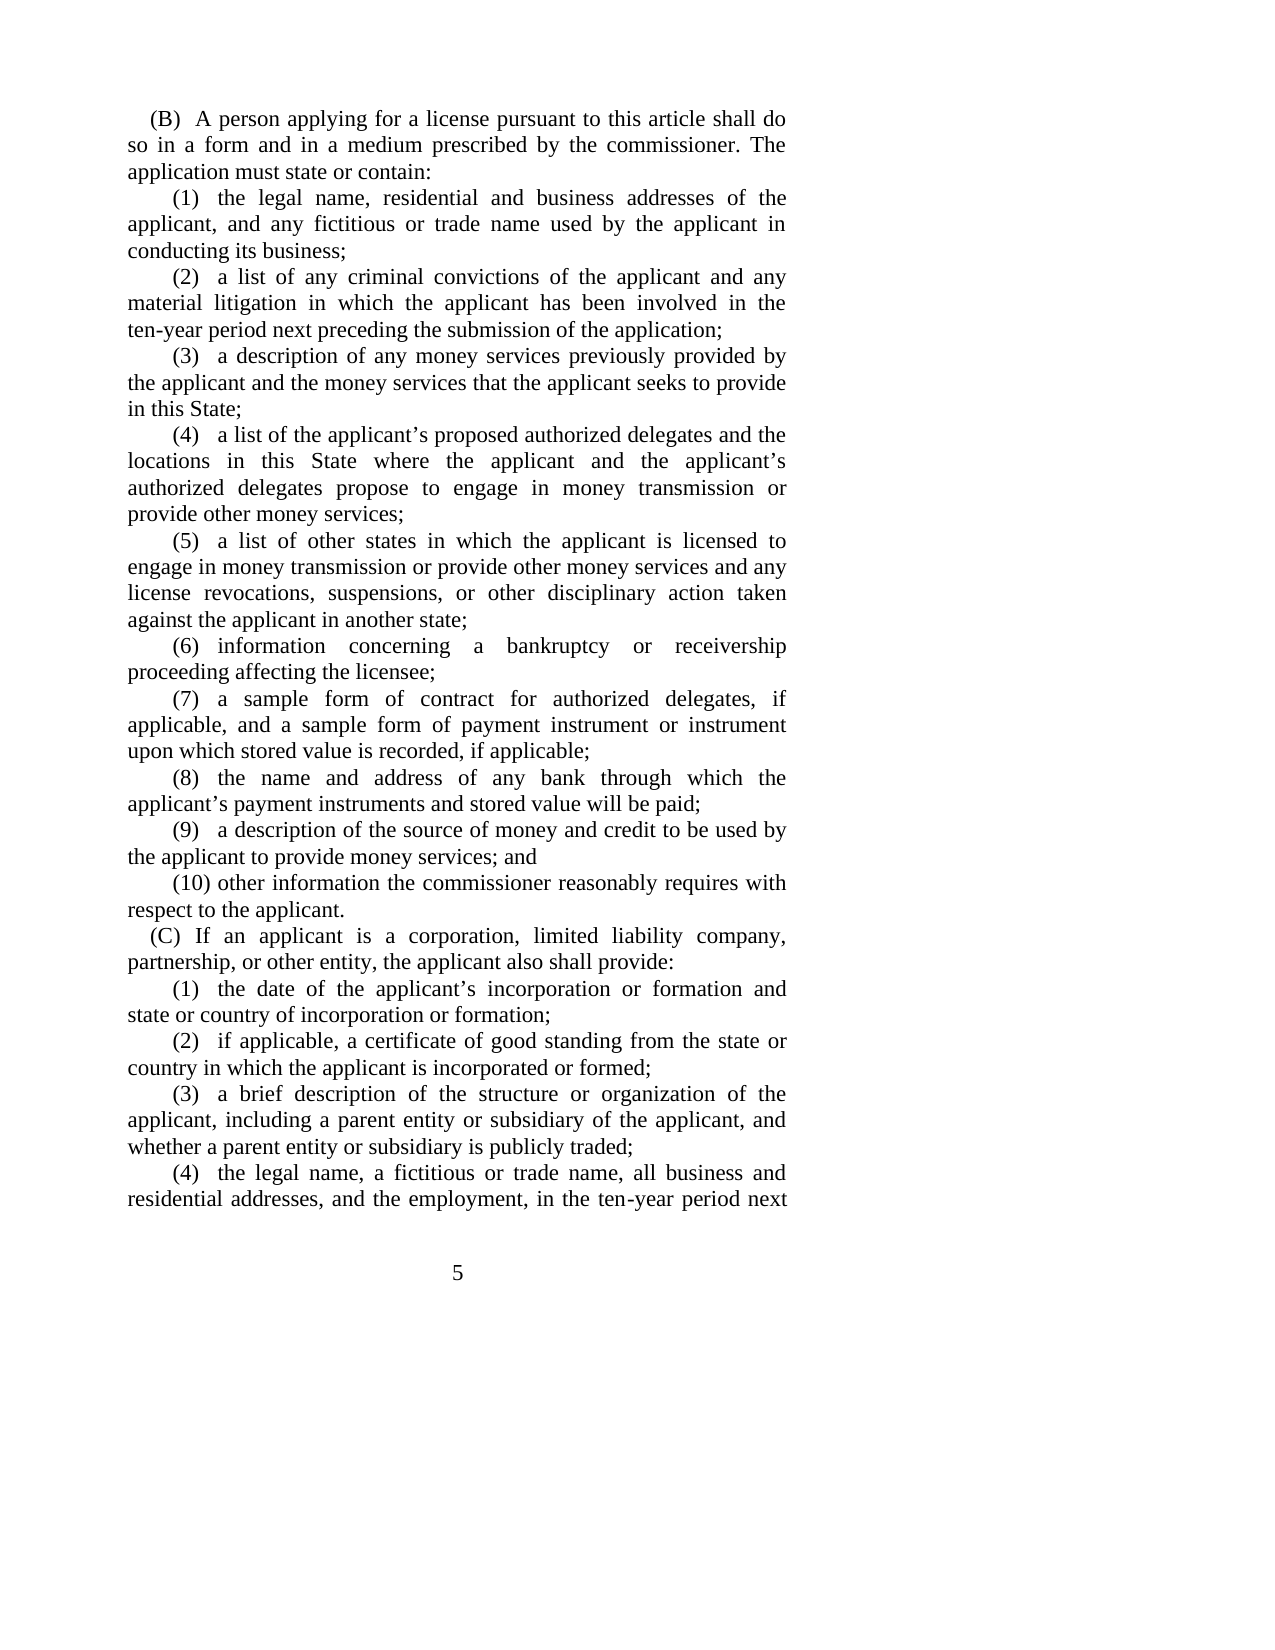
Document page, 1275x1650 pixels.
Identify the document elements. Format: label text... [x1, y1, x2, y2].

text (2) a list of any criminal convictions of the applicant and any material litigation in which the applicant has been involved in the ten-year period next preceding the submission of the application; [127, 263, 787, 342]
text (7) a sample form of contract for authorized delegates, if applicable, and a sample form of payment instrument or instrument upon which stored value is recorded, if applicable; [127, 685, 787, 764]
text (8) the name and address of any bank through which the applicant’s payment instruments and stored value will be paid; [127, 764, 787, 817]
text (5) a list of other states in which the applicant is licensed to engage in money transmission or provide other money services and any license revocations, suspensions, or other disciplinary action taken against the applicant in another state; [127, 527, 787, 632]
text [127, 1159, 787, 1212]
text (1) the date of the applicant’s incorporation or formation and state or country of incorporation or formation; [127, 975, 787, 1027]
text (6) information concerning a bankruptcy or receivership proceeding affecting the licensee; [127, 632, 787, 685]
text (3) a description of any money services previously provided by the applicant and the money services that the applicant seeks to provide in this State; [127, 342, 787, 421]
text (4) a list of the applicant’s proposed authorized delegates and the locations in this State where the applicant and the applicant’s authorized delegates propose to engage in money transmission or provide other money services; [127, 421, 787, 527]
text (10) other information the commissioner reasonably requires with respect to the applicant. [127, 869, 787, 922]
text (B) A person applying for a license pursuant to this article shall do so in a form and in a medium prescribed by the commissioner. The application must state or contain: [127, 105, 787, 184]
text (3) a brief description of the structure or organization of the applicant, including a parent entity or subsidiary of the applicant, and whether a parent entity or subsidiary is publicly traded; [127, 1080, 787, 1159]
text (2) if applicable, a certificate of good standing from the state or country in which the applicant is incorporated or formed; [127, 1027, 787, 1080]
text (1) the legal name, residential and business addresses of the applicant, and any fictitious or trade name used by the applicant in conducting its business; [127, 184, 787, 263]
text (9) a description of the source of money and credit to be used by the applicant to provide money services; and [127, 817, 787, 869]
text (C) If an applicant is a corporation, limited liability company, partnership, or other entity, the applicant also shall provide: [127, 922, 787, 975]
